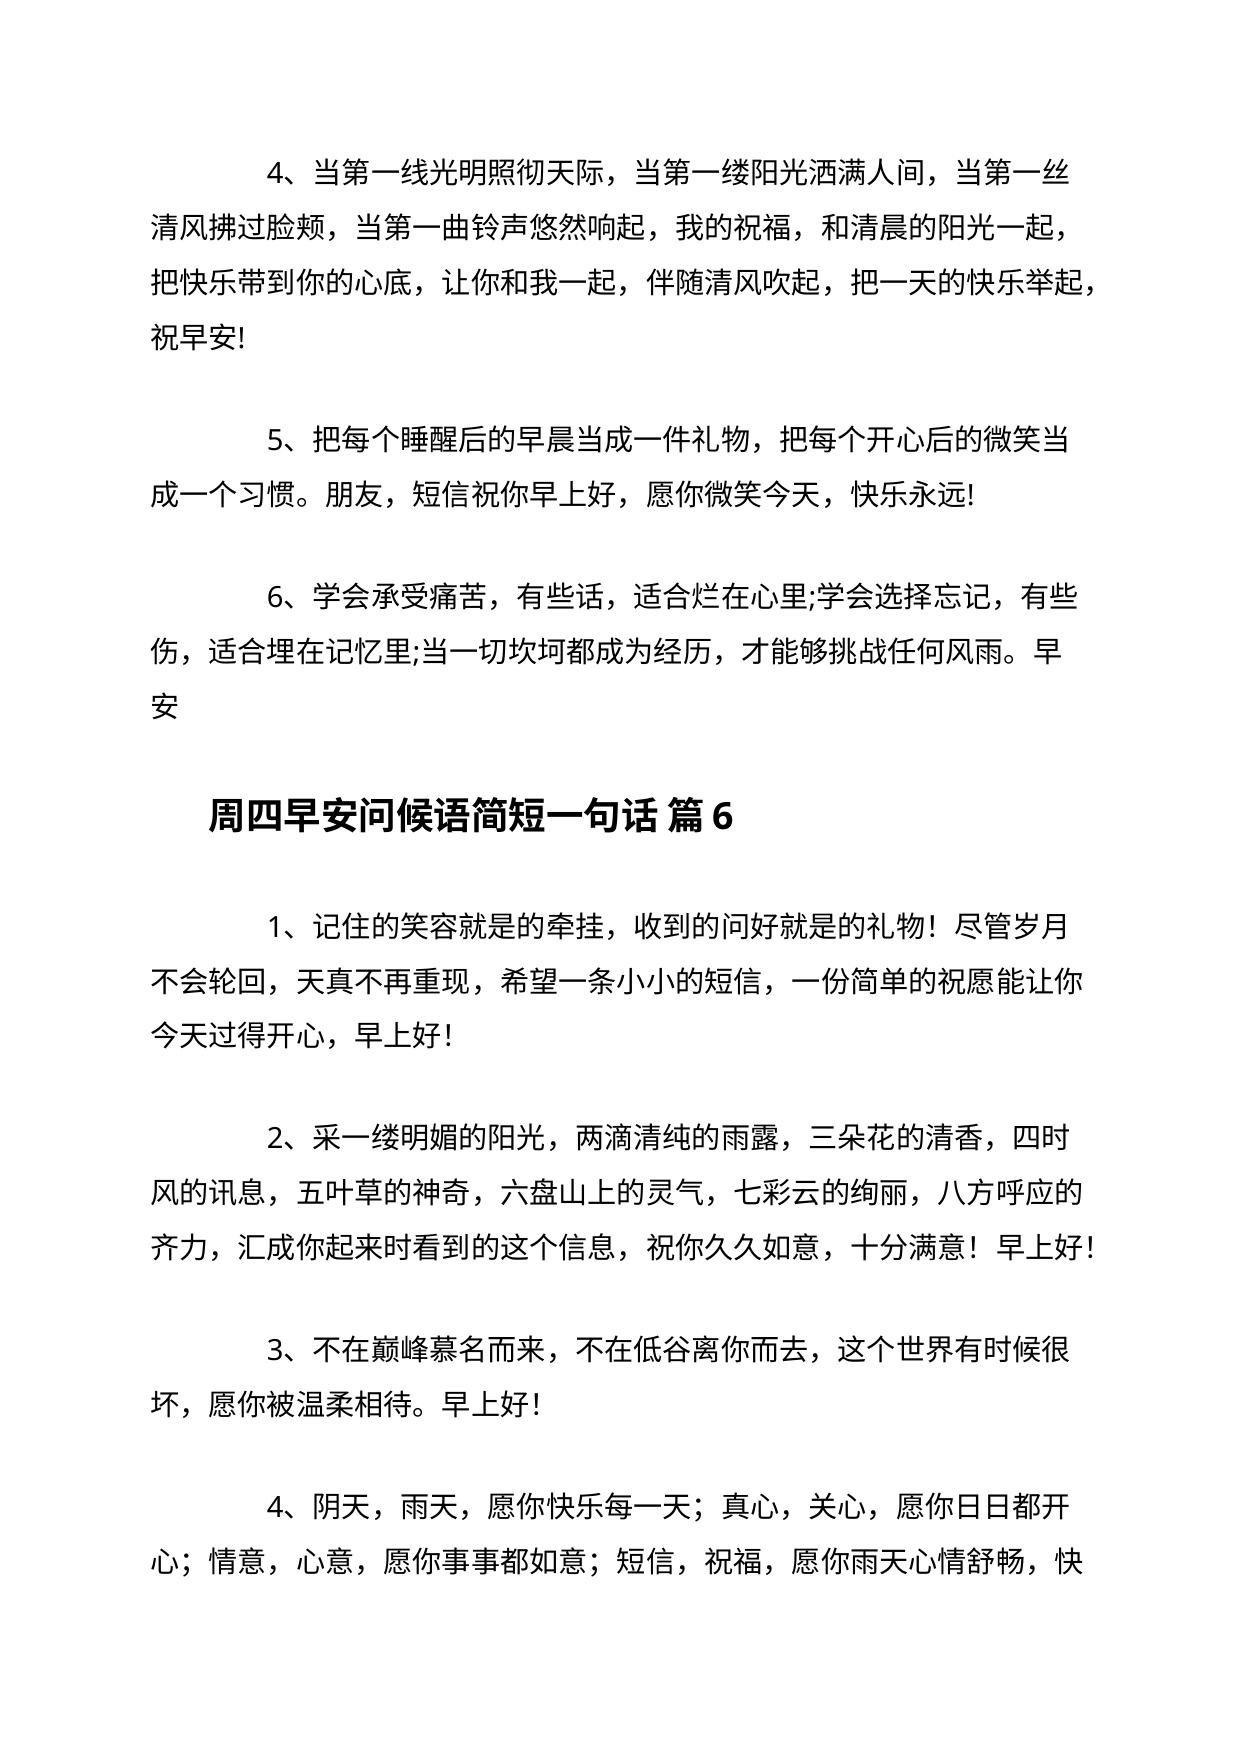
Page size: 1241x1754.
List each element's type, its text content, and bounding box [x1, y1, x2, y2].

text 4、当第一线光明照彻天际，当第一缕阳光洒满人间，当第一丝清风拂过脸颊，当第一曲铃声悠然响起，我的祝福，和清晨的阳光一起，把快乐带到你的心底，让你和我一起，伴随清风吹起，把一天的快乐举起，祝早安! [150, 150, 1090, 357]
text 5、把每个睡醒后的早晨当成一件礼物，把每个开心后的微笑当成一个习惯。朋友，短信祝你早上好，愿你微笑今天，快乐永远! [150, 417, 1090, 514]
text 6、学会承受痛苦，有些话，适合烂在心里;学会选择忘记，有些伤，适合埋在记忆里;当一切坎坷都成为经历，才能够挑战任何风雨。早安 [150, 574, 1090, 726]
text 3、不在巅峰慕名而来，不在低谷离你而去，这个世界有时候很坏，愿你被温柔相待。早上好！ [150, 1326, 1090, 1424]
text 1、记住的笑容就是的牵挂，收到的问好就是的礼物！尽管岁月不会轮回，天真不再重现，希望一条小小的短信，一份简单的祝愿能让你今天过得开心，早上好！ [150, 903, 1090, 1055]
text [150, 1483, 1090, 1581]
text 周四早安问候语简短一句话 篇6 [150, 786, 1090, 840]
text 2、采一缕明媚的阳光，两滴清纯的雨露，三朵花的清香，四时风的讯息，五叶草的神奇，六盘山上的灵气，七彩云的绚丽，八方呼应的齐力，汇成你起来时看到的这个信息，祝你久久如意，十分满意！早上好！ [150, 1115, 1090, 1267]
